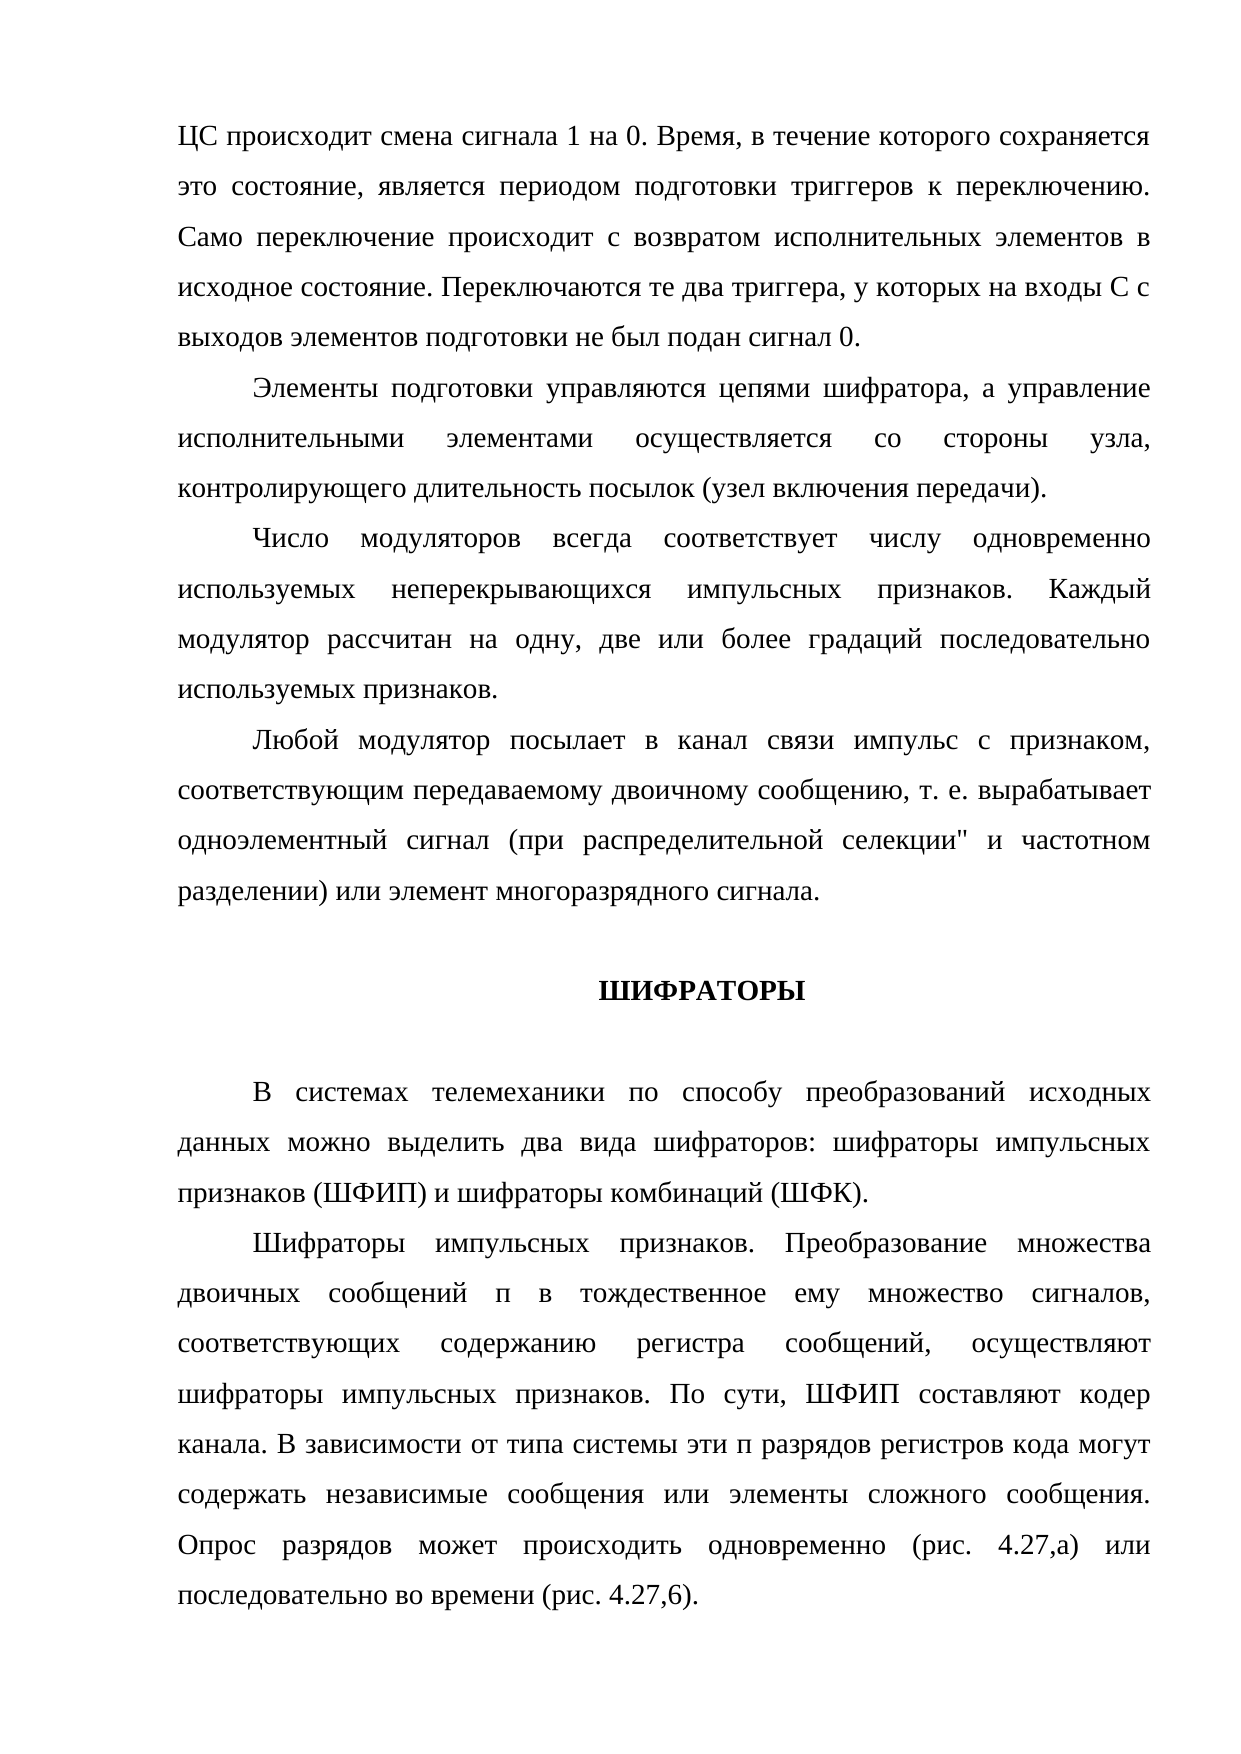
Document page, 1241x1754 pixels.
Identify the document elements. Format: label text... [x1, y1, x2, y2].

text Шифраторы импульсных признаков. Преобразование множества двоичных сообщений п в тождественное ему множество сигналов, соответствующих содержанию регистра сообщений, осуществляют шифраторы импульсных признаков. По сути, ШФИП составляют кодер канала. В зависимости от типа системы эти п разрядов регистров кода могут содержать независимые сообщения или элементы сложного сообщения. Опрос разрядов может происходить одновременно (рис. 4.27,а) или последовательно во времени (рис. 4.27,6). [177, 1225, 1152, 1611]
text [177, 118, 1152, 353]
text В системах телемеханики по способу преобразований исходных данных можно выделить два вида шифраторов: шифраторы импульсных признаков (ШФИП) и шифраторы комбинаций (ШФК). [177, 1074, 1152, 1208]
text Число модуляторов всегда соответствует числу одновременно используемых неперекрывающихся импульсных признаков. Каждый модулятор рассчитан на одну, две или более градаций последовательно используемых признаков. [177, 521, 1152, 705]
text Элементы подготовки управляются цепями шифратора, а управление исполнительными элементами осуществляется со стороны узла, контролирующего длительность посылок (узел включения передачи). [177, 370, 1152, 504]
text Любой модулятор посылает в канал связи импульс с признаком, соответствующим передаваемому двоичному сообщению, т. е. вырабатывает одноэлементный сигнал (при распределительной селекции" и частотном разделении) или элемент многоразрядного сигнала. [177, 722, 1152, 906]
text ШИФРАТОРЫ [177, 973, 1152, 1007]
